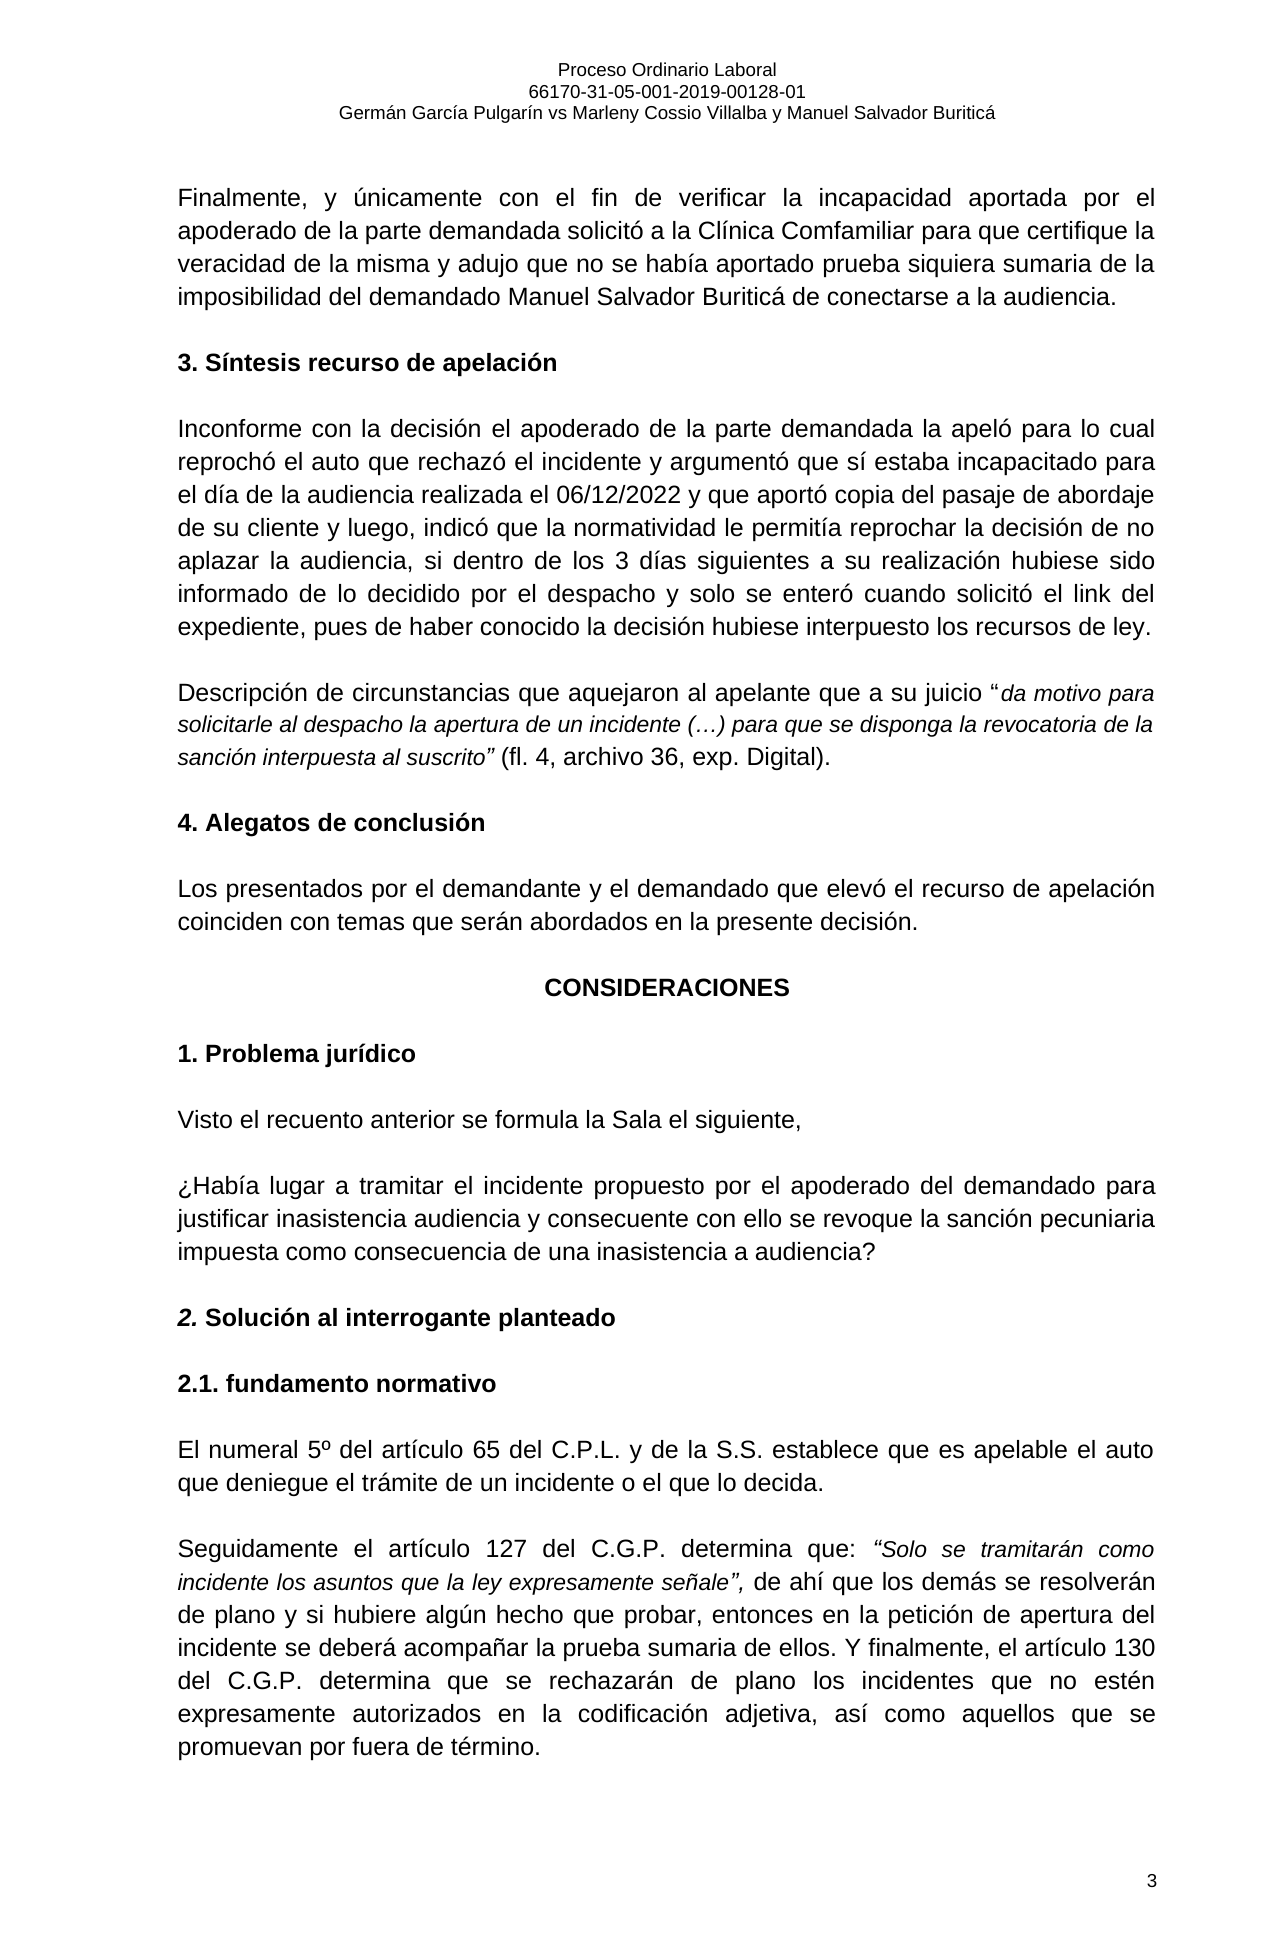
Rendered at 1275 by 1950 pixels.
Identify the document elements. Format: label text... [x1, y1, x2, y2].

text El numeral 5º del artículo 65 del C.P.L. y de la S.S. establece que es apelable el auto que deniegue el trámite de un incidente o el que lo decida. [177, 1435, 1157, 1497]
text 4. Alegatos de conclusión [177, 808, 1157, 836]
text Los presentados por el demandante y el demandado que elevó el recurso de apelación coinciden con temas que serán abordados en la presente decisión. [177, 874, 1157, 936]
text Descripción de circunstancias que aquejaron al apelante que a su juicio “da motivo para solicitarle al despacho la apertura de un incidente (…) para que se disponga la revocatoria de la sanción interpuesta al suscrito” (fl. 4, archivo 36, exp. Digital). [177, 678, 1157, 770]
text Seguidamente el artículo 127 del C.G.P. determina que: “Solo se tramitarán como incidente los asuntos que la ley expresamente señale”, de ahí que los demás se resolverán de plano y si hubiere algún hecho que probar, entonces en la petición de apertura del incidente se deberá acompañar la prueba sumaria de ellos. Y finalmente, el artículo 130 del C.G.P. determina que se rechazarán de plano los incidentes que no estén expresamente autorizados en la codificación adjetiva, así como aquellos que se promuevan por fuera de término. [177, 1534, 1157, 1761]
text 2. Solución al interrogante planteado [177, 1303, 1157, 1332]
text 1. Problema jurídico [177, 1039, 1157, 1068]
text ¿Había lugar a tramitar el incidente propuesto por el apoderado del demandado para justificar inasistencia audiencia y consecuente con ello se revoque la sanción pecuniaria impuesta como consecuencia de una inasistencia a audiencia? [177, 1171, 1157, 1266]
text 2.1. fundamento normativo [177, 1369, 1157, 1398]
text CONSIDERACIONES [177, 973, 1157, 1002]
text 3. Síntesis recurso de apelación [177, 348, 1157, 377]
text Visto el recuento anterior se formula la Sala el siguiente, [177, 1105, 1157, 1134]
text Inconforme con la decisión el apoderado de la parte demandada la apeló para lo cual reprochó el auto que rechazó el incidente y argumentó que sí estaba incapacitado para el día de la audiencia realizada el 06/12/2022 y que aportó copia del pasaje de abordaje de su cliente y luego, indicó que la normatividad le permitía reprochar la decisión de no aplazar la audiencia, si dentro de los 3 días siguientes a su realización hubiese sido informado de lo decidido por el despacho y solo se enteró cuando solicitó el link del expediente, pues de haber conocido la decisión hubiese interpuesto los recursos de ley. [177, 414, 1157, 641]
text Finalmente, y únicamente con el fin de verificar la incapacidad aportada por el apoderado de la parte demandada solicitó a la Clínica Comfamiliar para que certifique la veracidad de la misma y adujo que no se había aportado prueba siquiera sumaria de la imposibilidad del demandado Manuel Salvador Buriticá de conectarse a la audiencia. [177, 183, 1157, 311]
